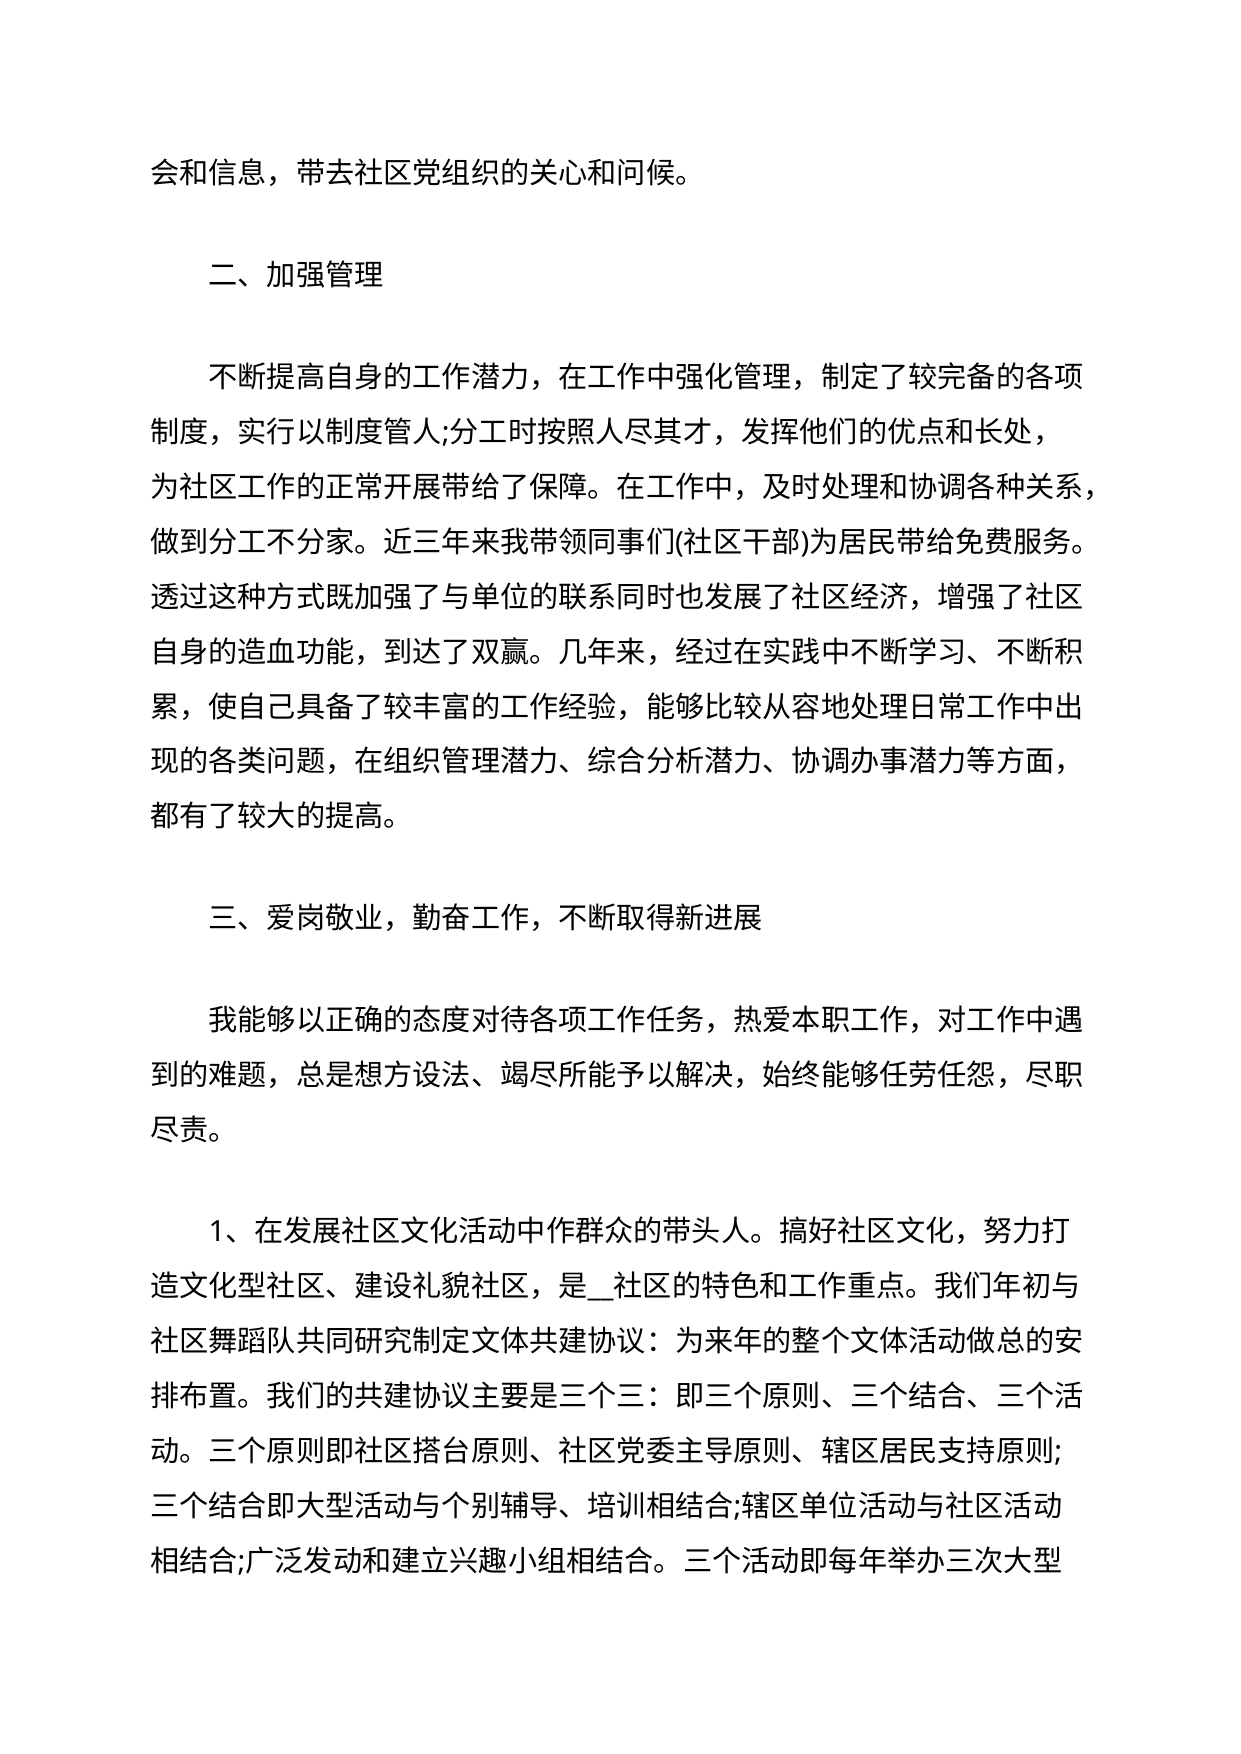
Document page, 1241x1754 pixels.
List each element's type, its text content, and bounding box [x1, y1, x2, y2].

text 我能够以正确的态度对待各项工作任务，热爱本职工作，对工作中遇到的难题，总是想方设法、竭尽所能予以解决，始终能够任劳任怨，尽职尽责。 [150, 996, 1090, 1148]
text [150, 1208, 1090, 1580]
text 不断提高自身的工作潜力，在工作中强化管理，制定了较完备的各项制度，实行以制度管人;分工时按照人尽其才，发挥他们的优点和长处，为社区工作的正常开展带给了保障。在工作中，及时处理和协调各种关系，做到分工不分家。近三年来我带领同事们(社区干部)为居民带给免费服务。透过这种方式既加强了与单位的联系同时也发展了社区经济，增强了社区自身的造血功能，到达了双赢。几年来，经过在实践中不断学习、不断积累，使自己具备了较丰富的工作经验，能够比较从容地处理日常工作中出现的各类问题，在组织管理潜力、综合分析潜力、协调办事潜力等方面，都有了较大的提高。 [150, 353, 1090, 835]
text 二、加强管理 [150, 252, 1090, 294]
text 三、爱岗敬业，勤奋工作，不断取得新进展 [150, 895, 1090, 937]
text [150, 150, 1090, 192]
